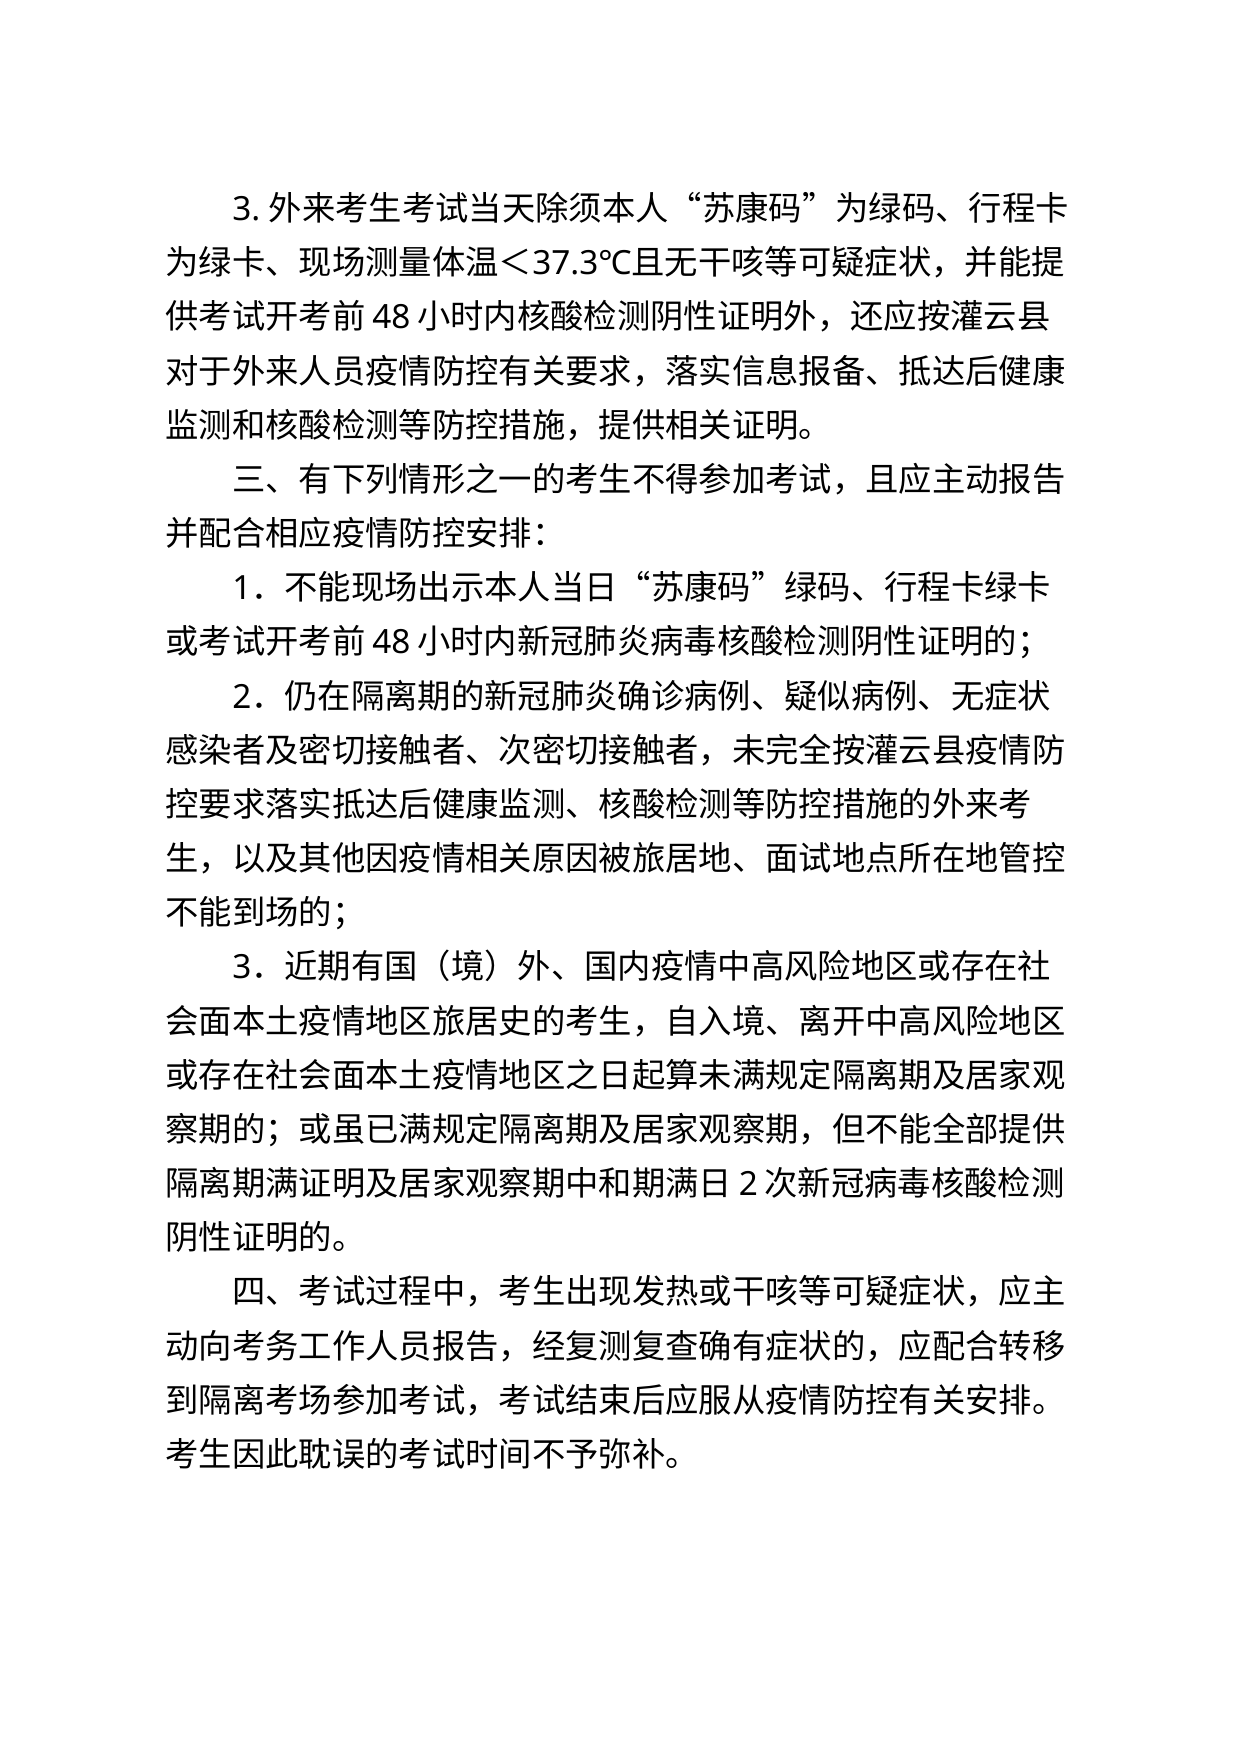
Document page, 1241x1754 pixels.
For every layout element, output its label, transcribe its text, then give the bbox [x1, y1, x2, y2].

text 四、考试过程中，考生出现发热或干咳等可疑症状，应主动向考务工作人员报告，经复测复查确有症状的，应配合转移到隔离考场参加考试，考试结束后应服从疫情防控有关安排。考生因此耽误的考试时间不予弥补。 [165, 1261, 1075, 1477]
text 三、有下列情形之一的考生不得参加考试，且应主动报告并配合相应疫情防控安排： [165, 448, 1075, 556]
text 2．仍在隔离期的新冠肺炎确诊病例、疑似病例、无症状感染者及密切接触者、次密切接触者，未完全按灌云县疫情防控要求落实抵达后健康监测、核酸检测等防控措施的外来考生，以及其他因疫情相关原因被旅居地、面试地点所在地管控不能到场的； [165, 665, 1075, 936]
text 1．不能现场出示本人当日“苏康码”绿码、行程卡绿卡或考试开考前48小时内新冠肺炎病毒核酸检测阴性证明的； [165, 556, 1075, 665]
text 3．近期有国（境）外、国内疫情中高风险地区或存在社会面本土疫情地区旅居史的考生，自入境、离开中高风险地区或存在社会面本土疫情地区之日起算未满规定隔离期及居家观察期的；或虽已满规定隔离期及居家观察期，但不能全部提供隔离期满证明及居家观察期中和期满日2次新冠病毒核酸检测阴性证明的。 [165, 936, 1075, 1261]
text 3. 外来考生考试当天除须本人“苏康码”为绿码、行程卡为绿卡、现场测量体温＜37.3℃且无干咳等可疑症状，并能提供考试开考前48小时内核酸检测阴性证明外，还应按灌云县对于外来人员疫情防控有关要求，落实信息报备、抵达后健康监测和核酸检测等防控措施，提供相关证明。 [165, 177, 1075, 448]
